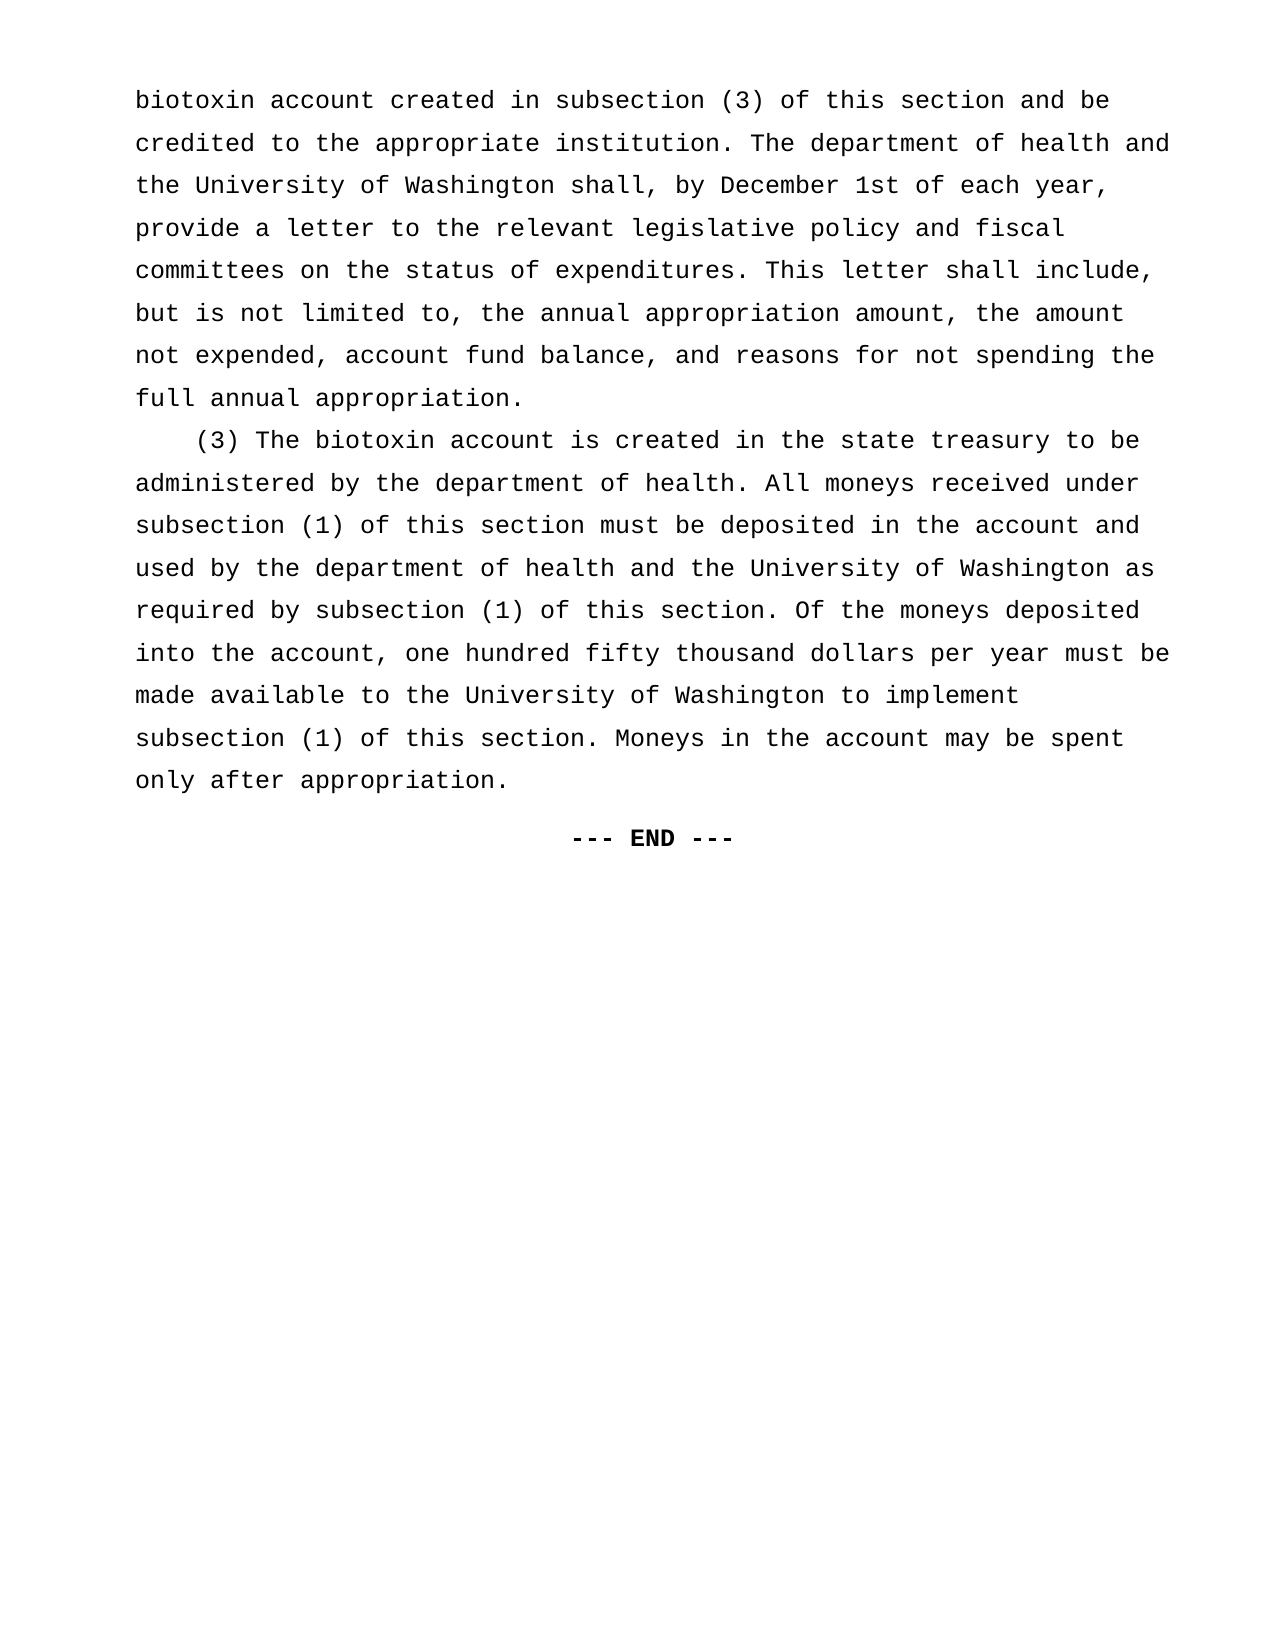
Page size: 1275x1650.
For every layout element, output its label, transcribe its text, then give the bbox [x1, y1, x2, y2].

text --- END --- [135, 826, 1170, 854]
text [135, 75, 1170, 415]
text (3) The biotoxin account is created in the state treasury to be administered by the department of health. All moneys received under subsection (1) of this section must be deposited in the account and used by the department of health and the University of Washington as required by subsection (1) of this section. Of the moneys deposited into the account, one hundred fifty thousand dollars per year must be made available to the University of Washington to implement subsection (1) of this section. Moneys in the account may be spent only after appropriation. [135, 415, 1170, 797]
